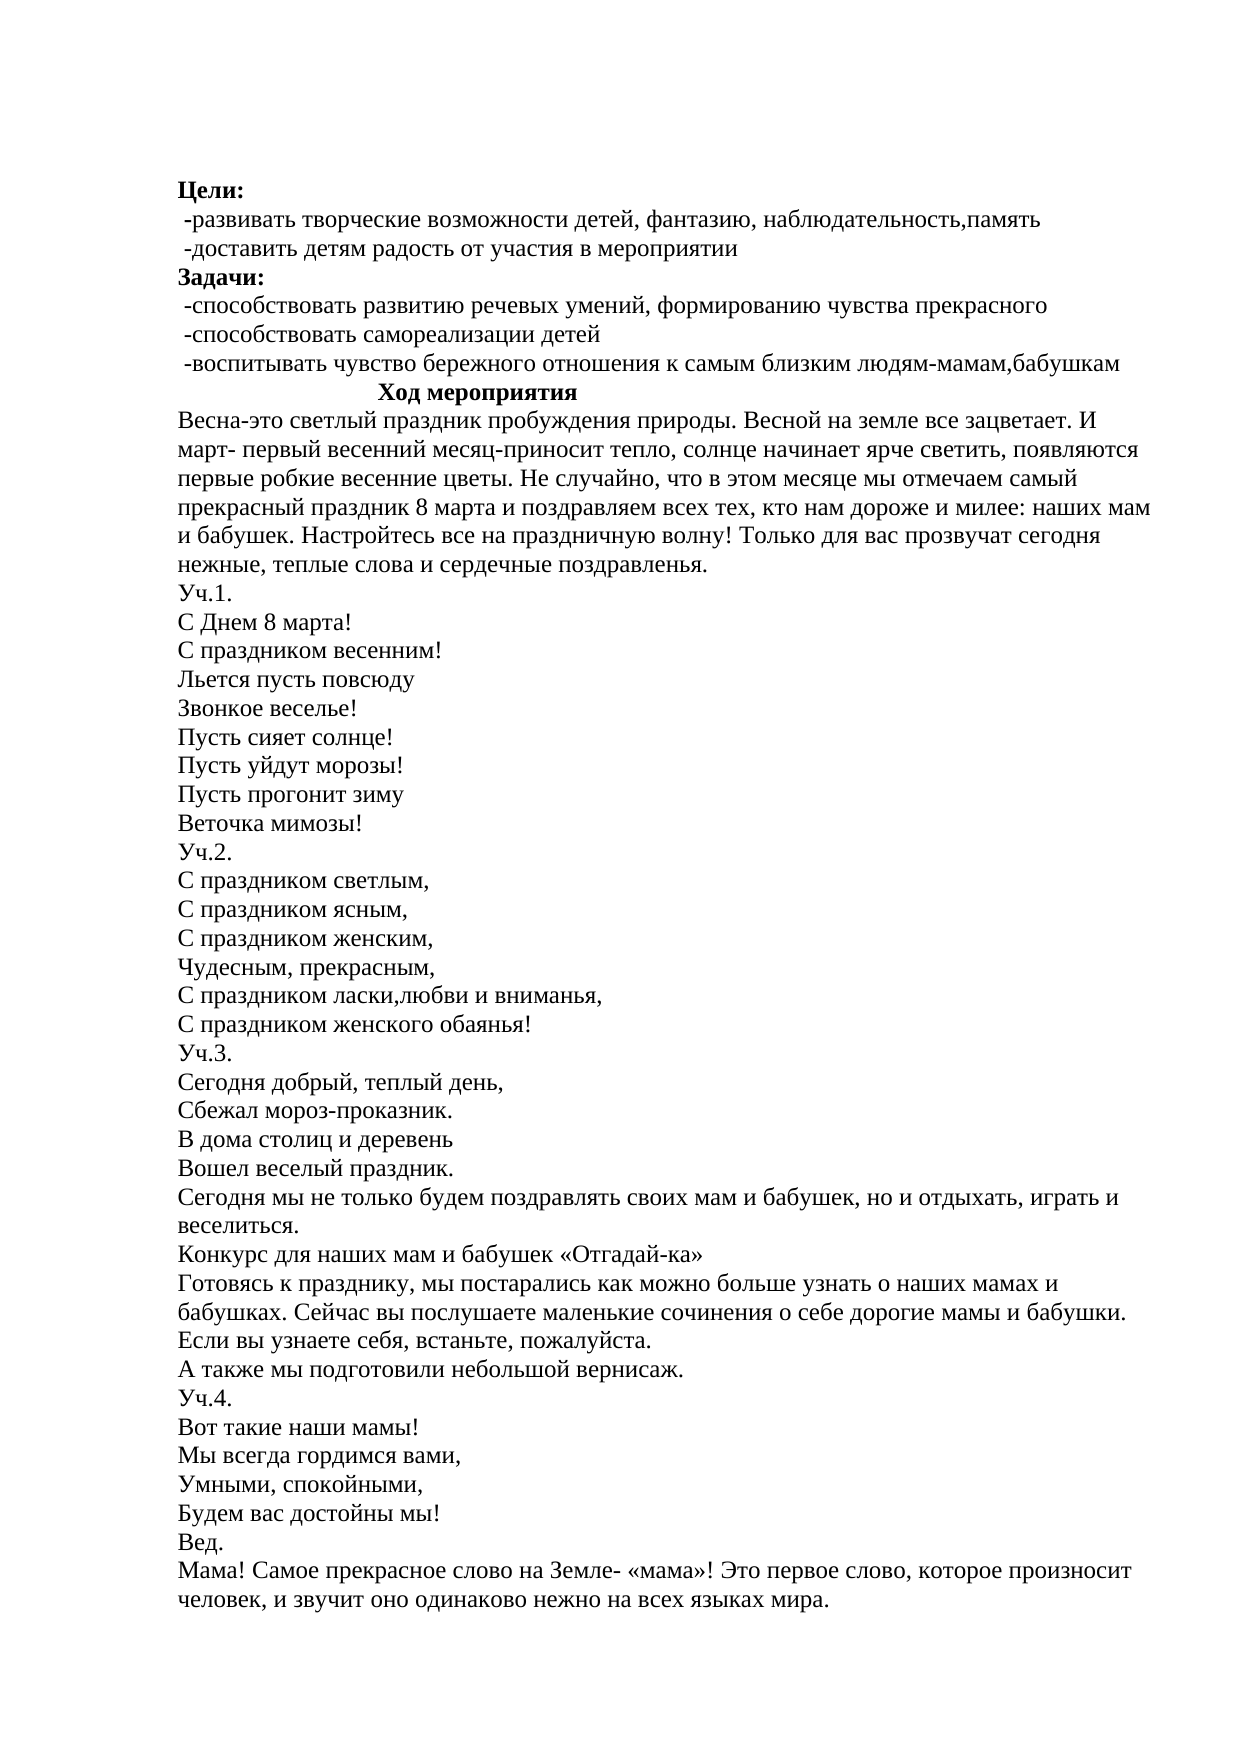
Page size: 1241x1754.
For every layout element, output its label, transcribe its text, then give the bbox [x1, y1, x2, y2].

text Вошел веселый праздник. [177, 1153, 1152, 1182]
text Вот такие наши мамы! [177, 1412, 1152, 1441]
text Конкурс для наших мам и бабушек «Отгадай-ка» [177, 1239, 1152, 1268]
text Пусть сияет солнце! [177, 722, 1152, 751]
text Готовясь к празднику, мы постарались как можно больше узнать о наших мамах и бабушках. Сейчас вы послушаете маленькие сочинения о себе дорогие мамы и бабушки. Если вы узнаете себя, встаньте, пожалуйста. [177, 1268, 1152, 1354]
text С Днем 8 марта! [177, 607, 1152, 636]
text Сегодня добрый, теплый день, [177, 1067, 1152, 1096]
text В дома столиц и деревень [177, 1124, 1152, 1153]
text Звонкое веселье! [177, 693, 1152, 722]
text Уч.2. [177, 837, 1152, 866]
text -способствовать развитию речевых умений, формированию чувства прекрасного [177, 291, 1152, 319]
text С праздником ясным, [177, 894, 1152, 923]
text Уч.1. [177, 578, 1152, 607]
text Пусть прогонит зиму [177, 779, 1152, 808]
text С праздником женским, [177, 923, 1152, 952]
text Весна-это светлый праздник пробуждения природы. Весной на земле все зацветает. И март- первый весенний месяц-приносит тепло, солнце начинает ярче светить, появляются первые робкие весенние цветы. Не случайно, что в этом месяце мы отмечаем самый прекрасный праздник 8 марта и поздравляем всех тех, кто нам дороже и милее: наших мам и бабушек. Настройтесь все на праздничную волну! Только для вас прозвучат сегодня нежные, теплые слова и сердечные поздравленья. [177, 406, 1152, 578]
text Веточка мимозы! [177, 808, 1152, 837]
text Льется пусть повсюду [177, 664, 1152, 693]
text Будем вас достойны мы! [177, 1498, 1152, 1527]
text Вед. [177, 1527, 1152, 1556]
text С праздником светлым, [177, 866, 1152, 894]
text Мама! Самое прекрасное слово на Земле- «мама»! Это первое слово, которое произносит человек, и звучит оно одинаково нежно на всех языках мира. [177, 1556, 1152, 1613]
text Сбежал мороз-проказник. [177, 1096, 1152, 1124]
text С праздником ласки,любви и вниманья, [177, 981, 1152, 1009]
text -воспитывать чувство бережного отношения к самым близким людям-мамам,бабушкам [177, 348, 1152, 377]
text Уч.3. [177, 1038, 1152, 1067]
text С праздником женского обаянья! [177, 1009, 1152, 1038]
text А также мы подготовили небольшой вернисаж. [177, 1354, 1152, 1383]
text -способствовать самореализации детей [177, 319, 1152, 348]
text Чудесным, прекрасным, [177, 952, 1152, 981]
text -доставить детям радость от участия в мероприятии [177, 233, 1152, 262]
text Пусть уйдут морозы! [177, 751, 1152, 779]
text Ход мероприятия [177, 377, 1152, 406]
text Сегодня мы не только будем поздравлять своих мам и бабушек, но и отдыхать, играть и веселиться. [177, 1182, 1152, 1239]
text Умными, спокойными, [177, 1469, 1152, 1498]
text Цели: [177, 176, 1152, 204]
text -развивать творческие возможности детей, фантазию, наблюдательность,память [177, 204, 1152, 233]
text Мы всегда гордимся вами, [177, 1441, 1152, 1469]
text Уч.4. [177, 1383, 1152, 1412]
text Задачи: [177, 262, 1152, 291]
text С праздником весенним! [177, 636, 1152, 664]
